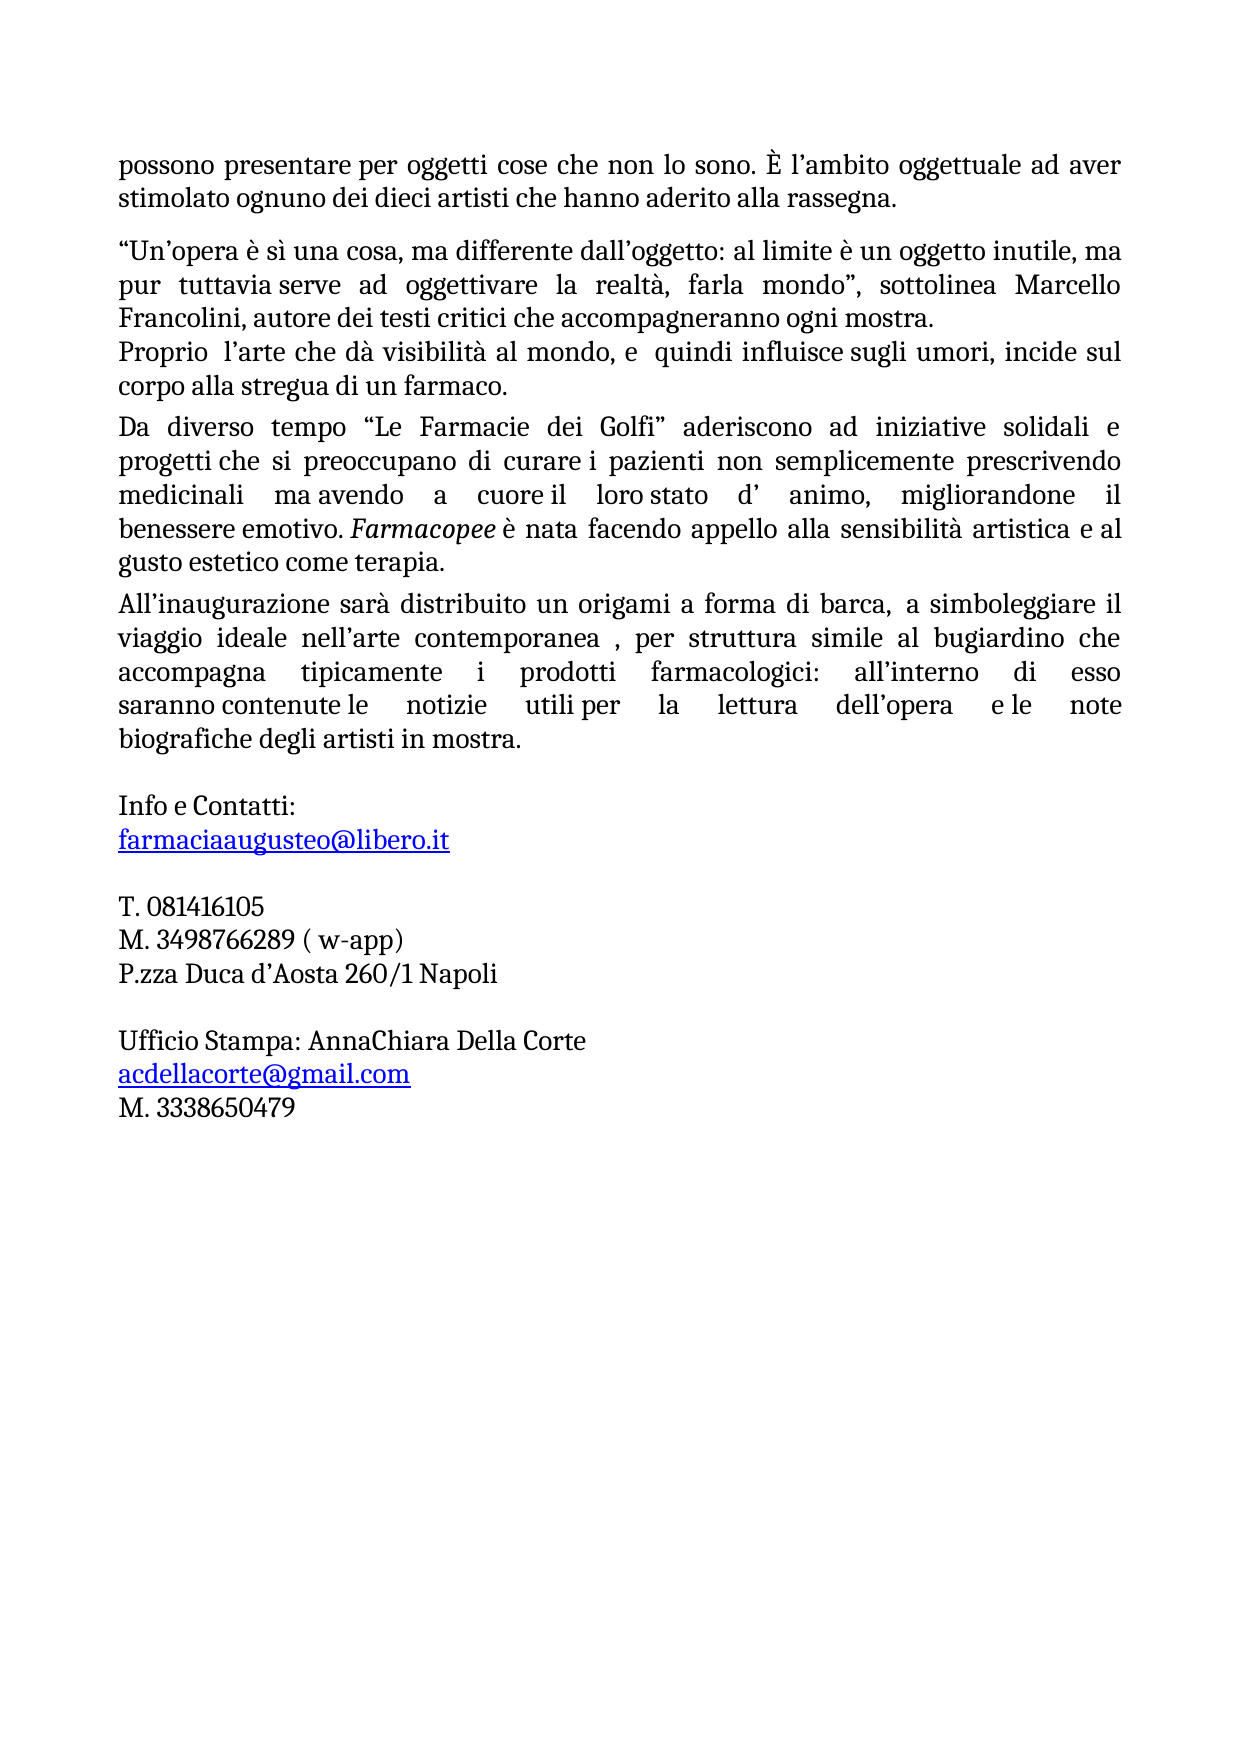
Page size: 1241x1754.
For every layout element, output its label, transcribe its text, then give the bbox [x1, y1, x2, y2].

text All’inaugurazione sarà distribuito un origami a forma di barca, a simboleggiare il viaggio ideale nell’arte contemporanea , per struttura simile al bugiardino che accompagna tipicamente i prodotti farmacologici: all’interno di esso saranno contenute le notizie utili per la lettura dell’opera e le note biografiche degli artisti in mostra. [118, 587, 1122, 756]
text Proprio l’arte che dà visibilità al mondo, e quindi influisce sugli umori, incide sul corpo alla stregua di un farmaco. [118, 335, 1122, 403]
text M. 3498766289 ( w-app) [118, 923, 1122, 957]
text “Un’opera è sì una cosa, ma differente dall’oggetto: al limite è un oggetto inutile, ma pur tuttavia serve ad oggettivare la realtà, farla mondo”, sottolinea Marcello Francolini, autore dei testi critici che accompagneranno ogni mostra. [118, 234, 1122, 335]
text Da diverso tempo “Le Farmacie dei Golfi” aderiscono ad iniziative solidali e progetti che si preoccupano di curare i pazienti non semplicemente prescrivendo medicinali ma avendo a cuore il loro stato d’ animo, migliorandone il benessere emotivo. Farmacopee è nata facendo appello alla sensibilità artistica e al gusto estetico come terapia. [118, 410, 1122, 579]
text T. 081416105 [118, 890, 1122, 923]
text acdellacorte@gmail.com [118, 1058, 1122, 1091]
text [118, 148, 1122, 215]
text P.zza Duca d’Aosta 260/1 Napoli [118, 957, 1122, 991]
text Ufficio Stampa: AnnaChiara Della Corte [118, 1024, 1122, 1058]
text M. 3338650479 [118, 1091, 1122, 1125]
text farmaciaaugusteo@libero.it [118, 823, 1122, 856]
text Info e Contatti: [118, 789, 1122, 823]
